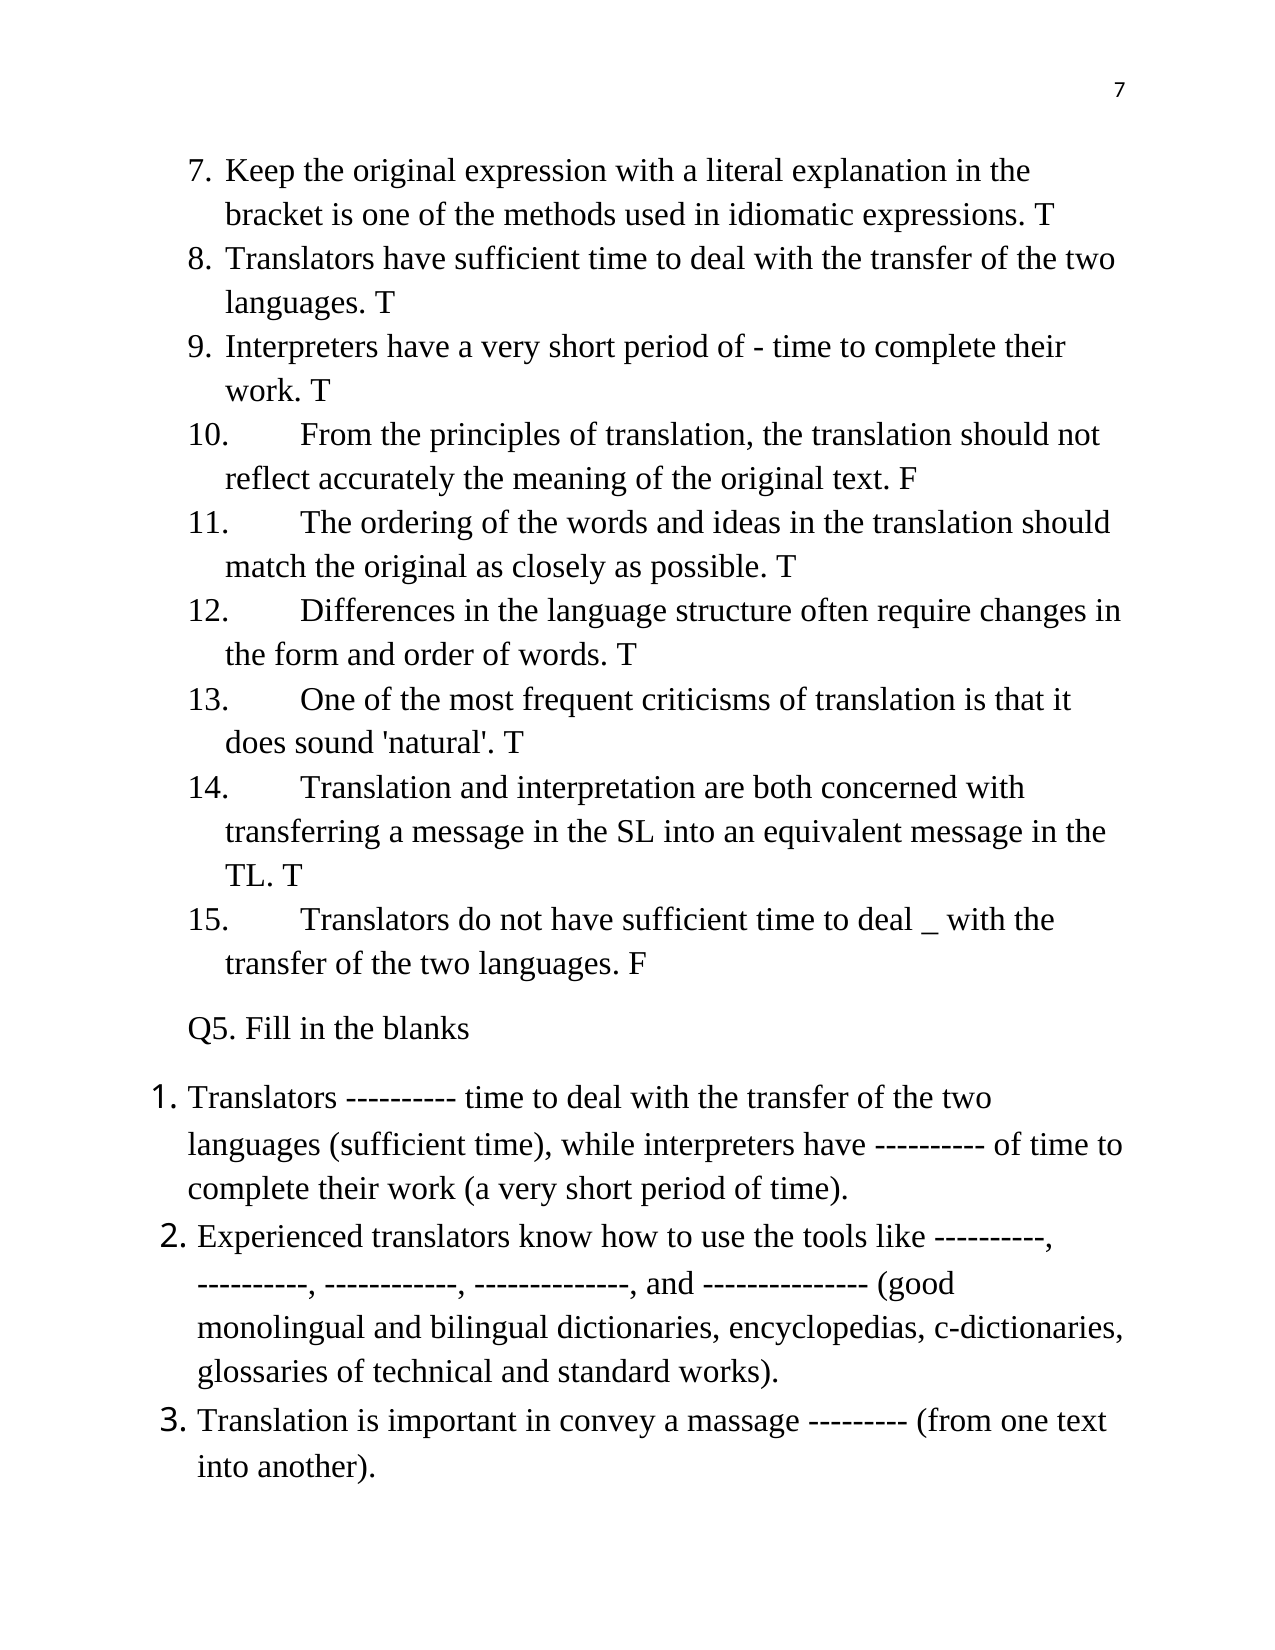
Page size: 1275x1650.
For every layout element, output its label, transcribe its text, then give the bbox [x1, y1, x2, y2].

list One of the most frequent criticisms of translation is that it does sound 'natural'. T [187, 679, 1125, 761]
text Q5. Fill in the blanks [187, 1008, 1125, 1046]
list From the principles of translation, the translation should not reflect accurately the meaning of the original text. F [187, 414, 1125, 497]
list Interpreters have a very short period of - time to complete their work. T [187, 326, 1125, 409]
list Experienced translators know how to use the tools like ----------, ----------, ------------, --------------, and --------------- (good monolingual and bilingual dictionaries, encyclopedias, c-dictionaries, glossaries of technical and standard works). [159, 1212, 1125, 1390]
list Differences in the language structure often require changes in the form and order of words. T [187, 591, 1125, 673]
list The ordering of the words and ideas in the translation should match the original as closely as possible. T [187, 502, 1125, 585]
list Keep the original expression with a literal explanation in the bracket is one of the methods used in idiomatic expressions. T [187, 150, 1125, 232]
list Translators ---------- time to deal with the transfer of the two languages (sufficient time), while interpreters have ---------- of time to complete their work (a very short period of time). [150, 1073, 1125, 1206]
list Translation is important in convey a massage --------- (from one text into another). [159, 1396, 1125, 1485]
list Translators do not have sufficient time to deal _ with the transfer of the two languages. F [187, 899, 1125, 981]
list Translators have sufficient time to deal with the transfer of the two languages. T [187, 238, 1125, 321]
list Translation and interpretation are both concerned with transferring a message in the SL into an equivalent message in the TL. T [187, 767, 1125, 893]
